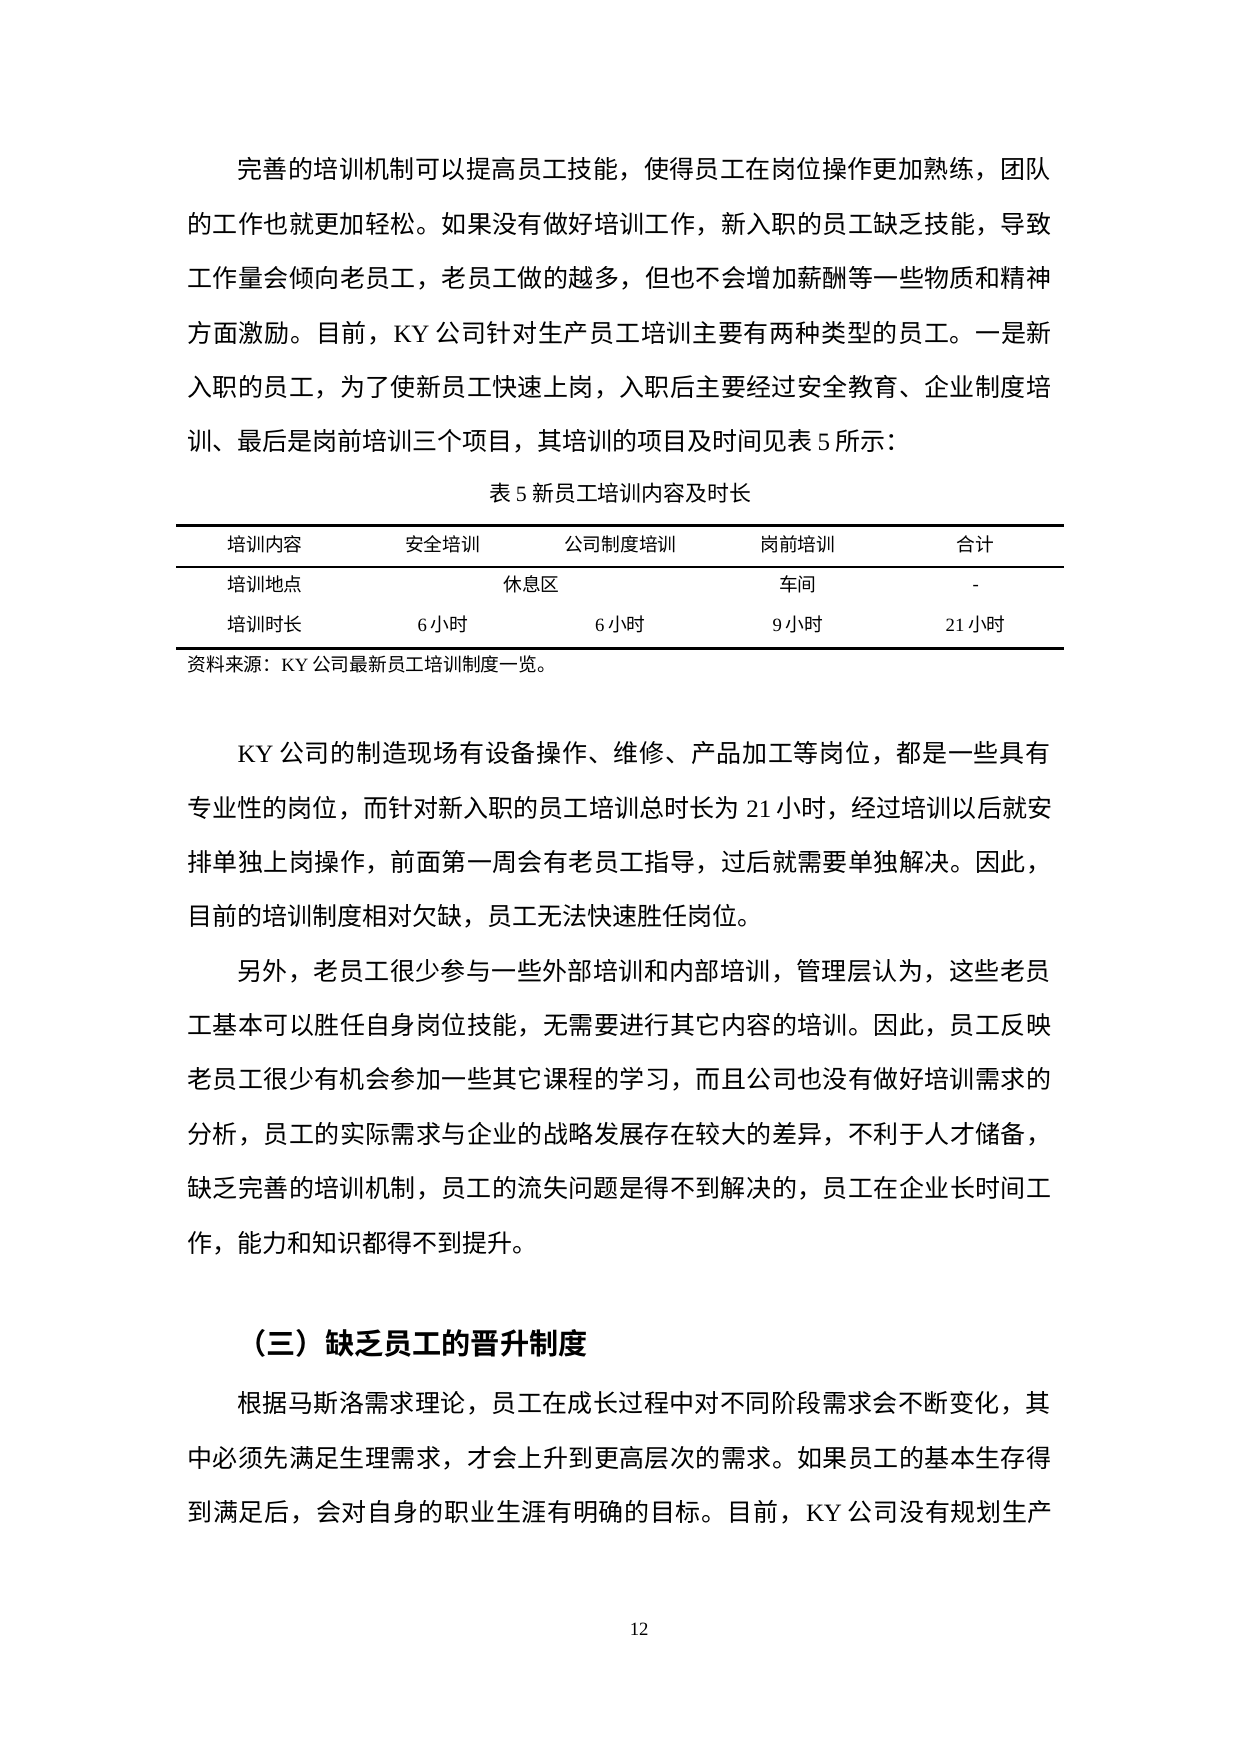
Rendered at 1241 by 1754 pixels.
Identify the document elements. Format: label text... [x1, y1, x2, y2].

table_header 培训内容 [176, 527, 353, 566]
table_header 岗前培训 [709, 527, 887, 566]
text 完善的培训机制可以提高员工技能，使得员工在岗位操作更加熟练，团队的工作也就更加轻松。如果没有做好培训工作，新入职的员工缺乏技能，导致工作量会倾向老员工，老员工做的越多，但也不会增加薪酬等一些物质和精神方面激励。目前，KY公司针对生产员工培训主要有两种类型的员工。一是新入职的员工，为了使新员工快速上岗，入职后主要经过安全教育、企业制度培训、最后是岗前培训三个项目，其培训的项目及时间见表5所示： [187, 150, 1053, 458]
table_cell 6小时 [354, 607, 531, 647]
table_cell 休息区 [354, 568, 709, 607]
table_header 合计 [887, 527, 1064, 566]
table_header 安全培训 [354, 527, 531, 566]
table_cell 培训地点 [176, 568, 353, 607]
table_header 公司制度培训 [531, 527, 709, 566]
table_cell 培训时长 [176, 607, 353, 647]
table_cell - [887, 568, 1064, 607]
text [187, 1384, 1053, 1529]
text 资料来源：KY公司最新员工培训制度一览。 [187, 650, 1053, 677]
text 另外，老员工很少参与一些外部培训和内部培训，管理层认为，这些老员工基本可以胜任自身岗位技能，无需要进行其它内容的培训。因此，员工反映，老员工很少有机会参加一些其它课程的学习，而且公司也没有做好培训需求的分析，员工的实际需求与企业的战略发展存在较大的差异，不利于人才储备，缺乏完善的培训机制，员工的流失问题是得不到解决的，员工在企业长时间工作，能力和知识都得不到提升。 [187, 951, 1053, 1259]
text 表5 新员工培训内容及时长 [187, 476, 1053, 508]
table_cell 9小时 [709, 607, 887, 647]
table_cell 6小时 [531, 607, 709, 647]
table_cell 车间 [709, 568, 887, 607]
table_cell 21小时 [887, 607, 1064, 647]
text KY公司的制造现场有设备操作、维修、产品加工等岗位，都是一些具有专业性的岗位，而针对新入职的员工培训总时长为21小时，经过培训以后就安排单独上岗操作，前面第一周会有老员工指导，过后就需要单独解决。因此，目前的培训制度相对欠缺，员工无法快速胜任岗位。 [187, 734, 1053, 933]
text （三）缺乏员工的晋升制度 [187, 1321, 1053, 1363]
